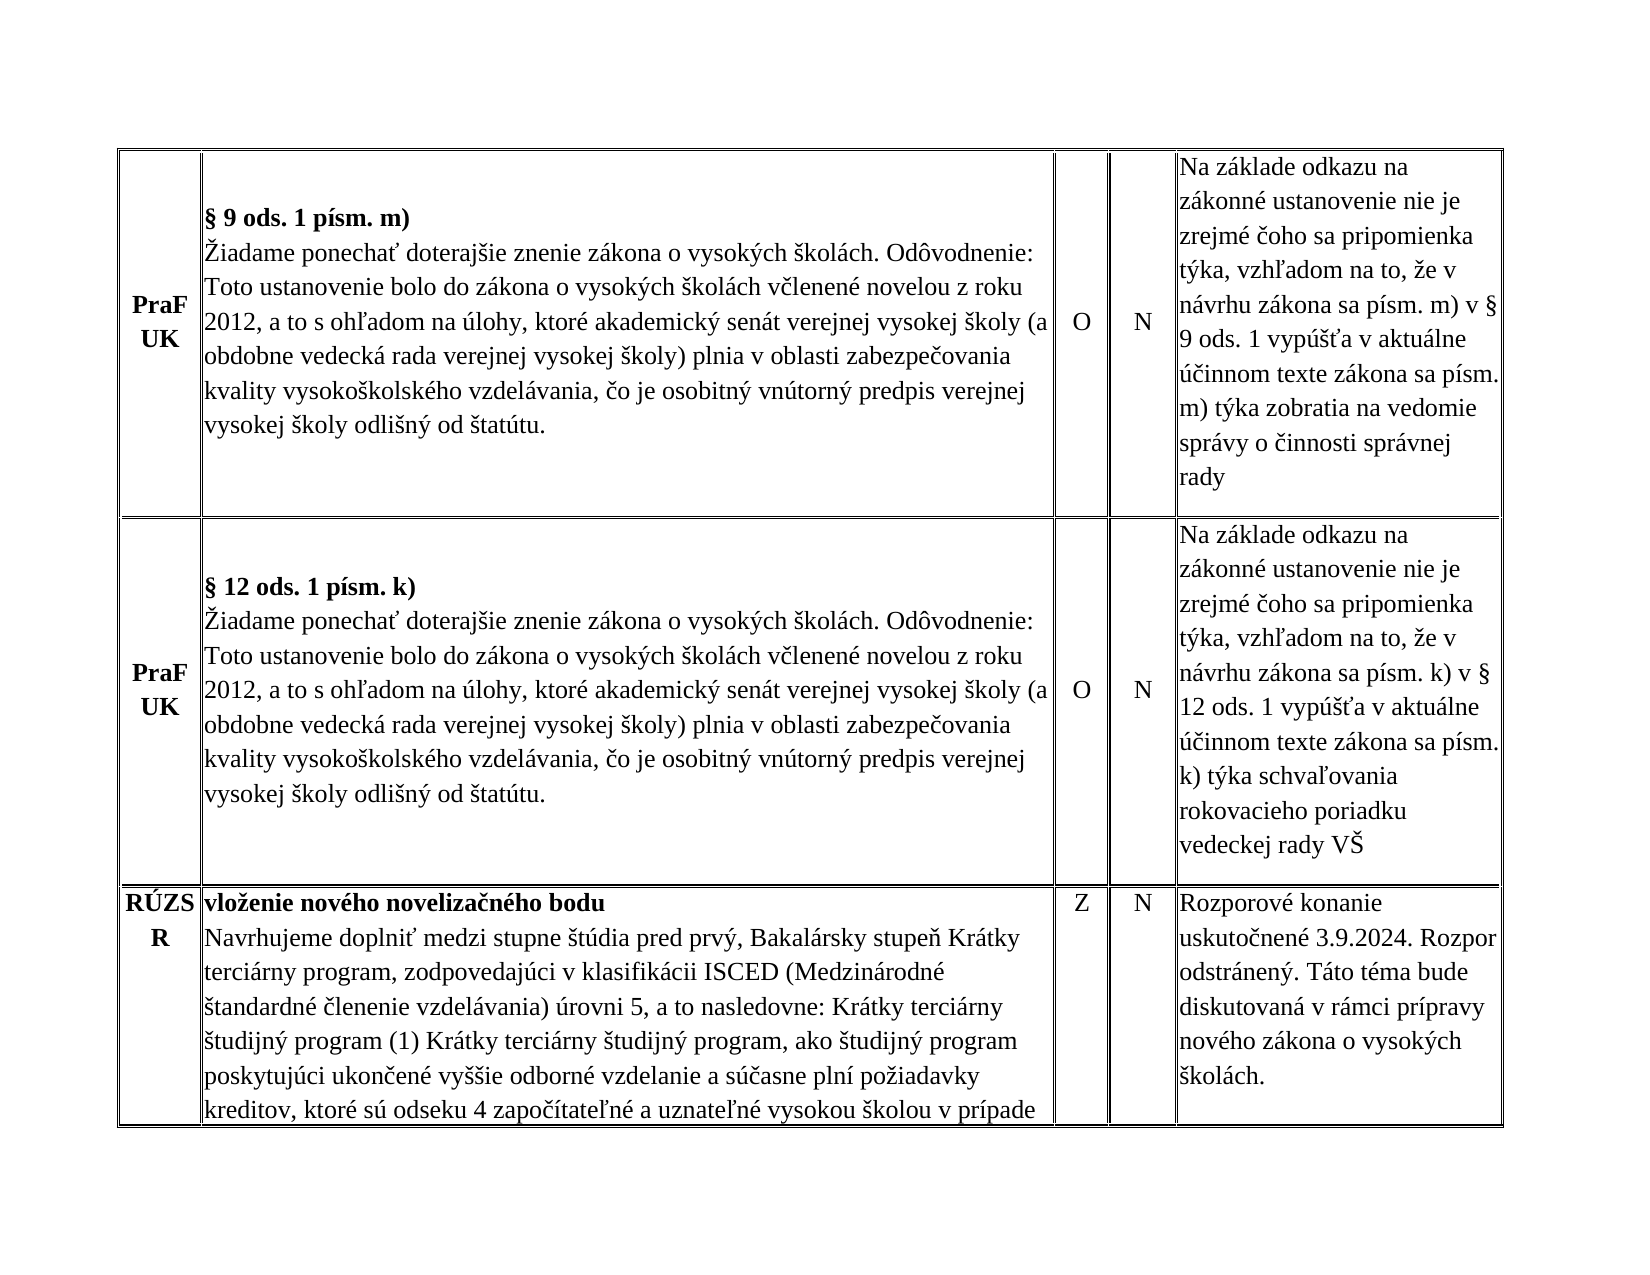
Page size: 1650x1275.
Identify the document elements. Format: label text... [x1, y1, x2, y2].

table_cell N [1109, 888, 1177, 1124]
table_cell Na základe odkazu na zákonné ustanovenie nie je zrejmé čoho sa pripomienka týka, vzhľadom na to, že v návrhu zákona sa písm. k) v § 12 ods. 1 vypúšťa v aktuálne účinnom texte zákona sa písm. k) týka schvaľovania rokovacieho poriadku vedeckej rady VŠ [1177, 516, 1502, 884]
table_cell Na základe odkazu na zákonné ustanovenie nie je zrejmé čoho sa pripomienka týka, vzhľadom na to, že v návrhu zákona sa písm. m) v § 9 ods. 1 vypúšťa v aktuálne účinnom texte zákona sa písm. m) týka zobratia na vedomie správy o činnosti správnej rady [1177, 151, 1501, 516]
table_cell O [1056, 519, 1107, 884]
table_cell § 12 ods. 1 písm. k) Žiadame ponechať doterajšie znenie zákona o vysokých školách. Odôvodnenie: Toto ustanovenie bolo do zákona o vysokých školách včlenené novelou z roku 2012, a to s ohľadom na úlohy, ktoré akademický senát verejnej vysokej školy (a obdobne vedecká rada verejnej vysokej školy) plnia v oblasti zabezpečovania kvality vysokoškolského vzdelávania, čo je osobitný vnútorný predpis verejnej vysokej školy odlišný od štatútu. [203, 519, 1053, 884]
table_cell PraF UK [120, 151, 202, 516]
table_cell O [1055, 149, 1109, 516]
table_cell N [1111, 519, 1175, 884]
table_cell § 9 ods. 1 písm. m) Žiadame ponechať doterajšie znenie zákona o vysokých školách. Odôvodnenie: Toto ustanovenie bolo do zákona o vysokých školách včlenené novelou z roku 2012, a to s ohľadom na úlohy, ktoré akademický senát verejnej vysokej školy (a obdobne vedecká rada verejnej vysokej školy) plnia v oblasti zabezpečovania kvality vysokoškolského vzdelávania, čo je osobitný vnútorný predpis verejnej vysokej školy odlišný od štatútu. [202, 151, 1055, 516]
table_cell N [1109, 151, 1177, 516]
table_cell Z [1055, 884, 1109, 1124]
table_cell PraF UK [118, 516, 202, 884]
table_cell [202, 888, 1055, 1124]
table_cell RÚZSR [120, 884, 202, 1124]
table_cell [1177, 884, 1501, 1124]
